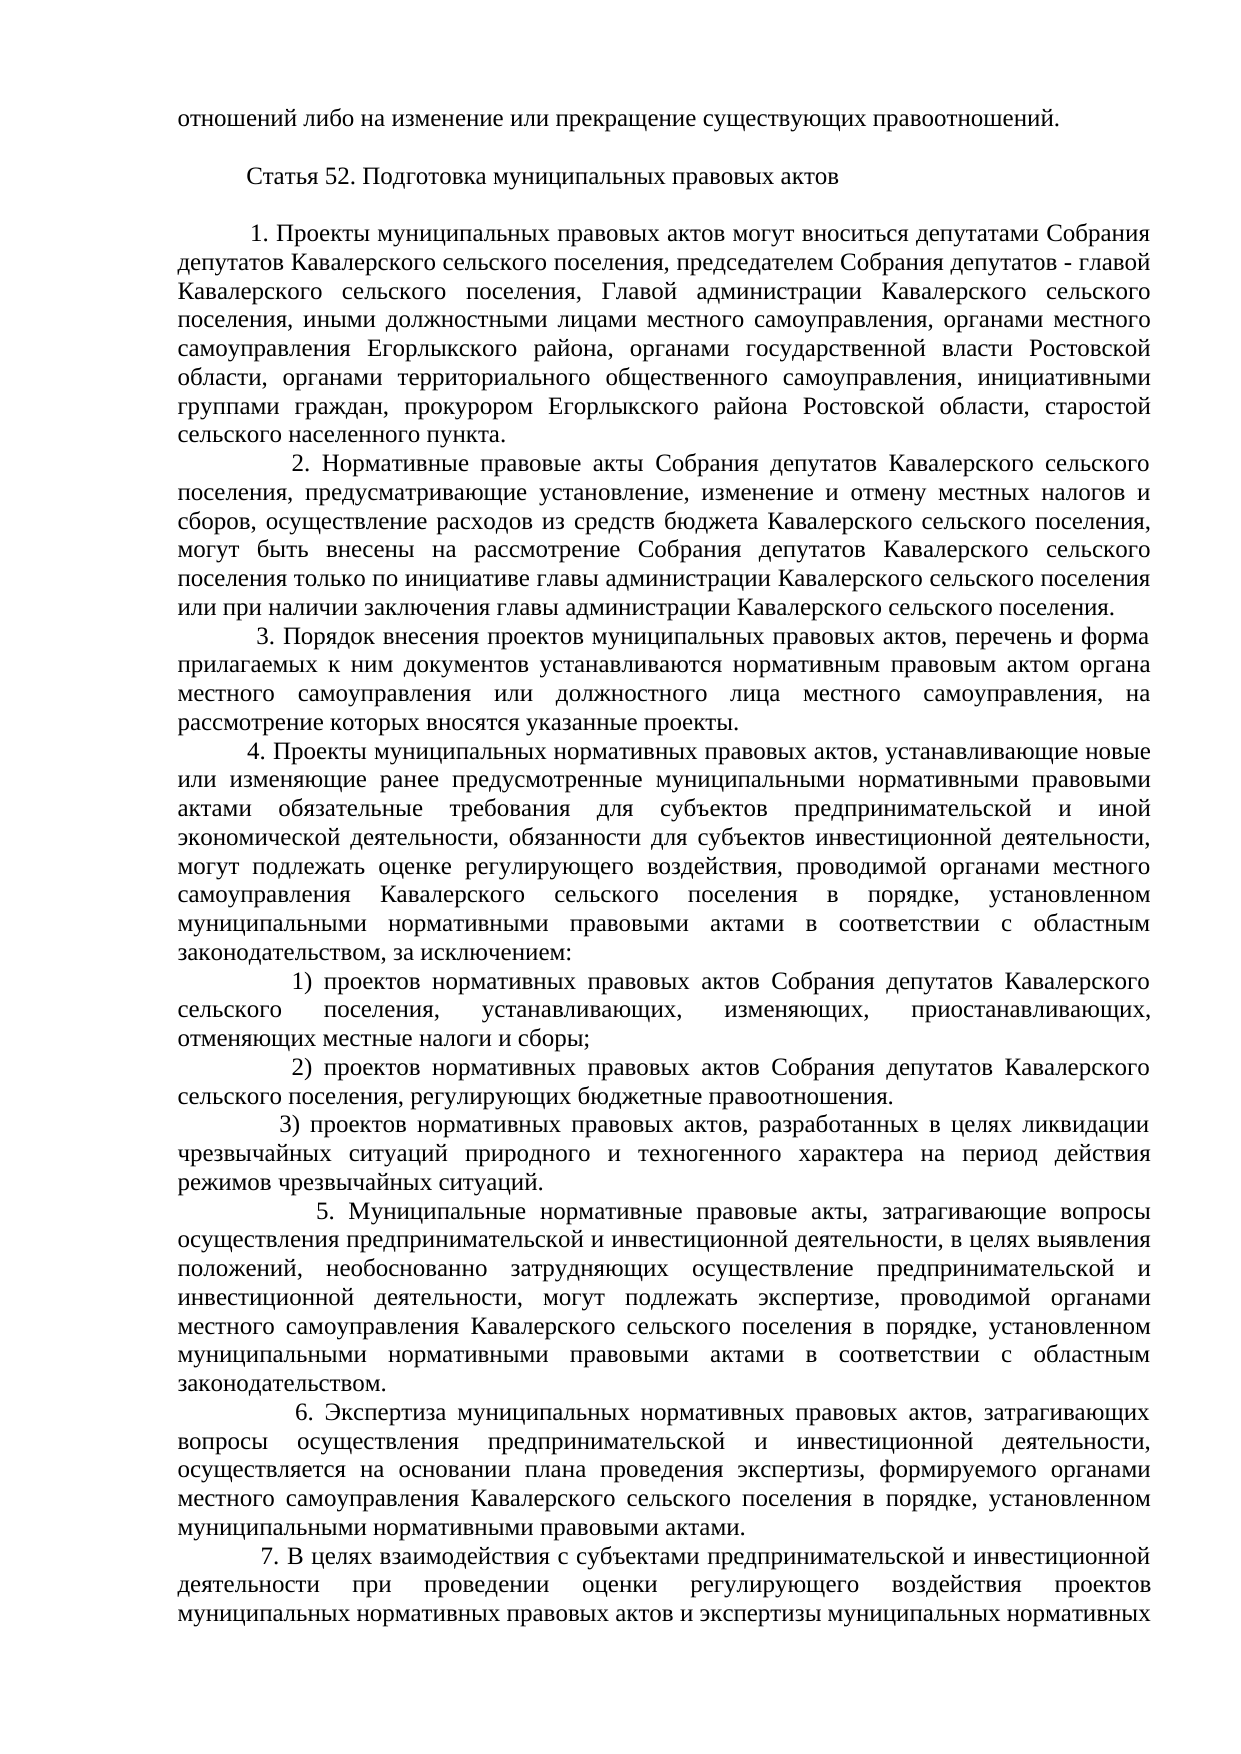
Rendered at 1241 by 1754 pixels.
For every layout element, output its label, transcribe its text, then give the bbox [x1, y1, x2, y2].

text Статья 52. Подготовка муниципальных правовых актов [177, 161, 1152, 189]
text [177, 1541, 1152, 1627]
text 4. Проекты муниципальных нормативных правовых актов, устанавливающие новые или изменяющие ранее предусмотренные муниципальными нормативными правовыми актами обязательные требования для субъектов предпринимательской и иной экономической деятельности, обязанности для субъектов инвестиционной деятельности, могут подлежать оценке регулирующего воздействия, проводимой органами местного самоуправления Кавалерского сельского поселения в порядке, установленном муниципальными нормативными правовыми актами в соответствии с областным законодательством, за исключением: [177, 736, 1152, 966]
text 2) проектов нормативных правовых актов Собрания депутатов Кавалерского сельского поселения, регулирующих бюджетные правоотношения. [177, 1052, 1152, 1109]
text 5. Муниципальные нормативные правовые акты, затрагивающие вопросы осуществления предпринимательской и инвестиционной деятельности, в целях выявления положений, необоснованно затрудняющих осуществление предпринимательской и инвестиционной деятельности, могут подлежать экспертизе, проводимой органами местного самоуправления Кавалерского сельского поселения в порядке, установленном муниципальными нормативными правовыми актами в соответствии с областным законодательством. [177, 1196, 1152, 1397]
text 1) проектов нормативных правовых актов Собрания депутатов Кавалерского сельского поселения, устанавливающих, изменяющих, приостанавливающих, отменяющих местные налоги и сборы; [177, 966, 1152, 1052]
text 1. Проекты муниципальных правовых актов могут вноситься депутатами Собрания депутатов Кавалерского сельского поселения, председателем Собрания депутатов - главой Кавалерского сельского поселения, Главой администрации Кавалерского сельского поселения, иными должностными лицами местного самоуправления, органами местного самоуправления Егорлыкского района, органами государственной власти Ростовской области, органами территориального общественного самоуправления, инициативными группами граждан, прокурором Егорлыкского района Ростовской области, старостой сельского населенного пункта. [177, 218, 1152, 448]
text 6. Экспертиза муниципальных нормативных правовых актов, затрагивающих вопросы осуществления предпринимательской и инвестиционной деятельности, осуществляется на основании плана проведения экспертизы, формируемого органами местного самоуправления Кавалерского сельского поселения в порядке, установленном муниципальными нормативными правовыми актами. [177, 1397, 1152, 1541]
text 2. Нормативные правовые акты Собрания депутатов Кавалерского сельского поселения, предусматривающие установление, изменение и отмену местных налогов и сборов, осуществление расходов из средств бюджета Кавалерского сельского поселения, могут быть внесены на рассмотрение Собрания депутатов Кавалерского сельского поселения только по инициативе главы администрации Кавалерского сельского поселения или при наличии заключения главы администрации Кавалерского сельского поселения. [177, 448, 1152, 621]
text 3. Порядок внесения проектов муниципальных правовых актов, перечень и форма прилагаемых к ним документов устанавливаются нормативным правовым актом органа местного самоуправления или должностного лица местного самоуправления, на рассмотрение которых вносятся указанные проекты. [177, 621, 1152, 736]
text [177, 103, 1152, 132]
text 3) проектов нормативных правовых актов, разработанных в целях ликвидации чрезвычайных ситуаций природного и техногенного характера на период действия режимов чрезвычайных ситуаций. [177, 1109, 1152, 1196]
